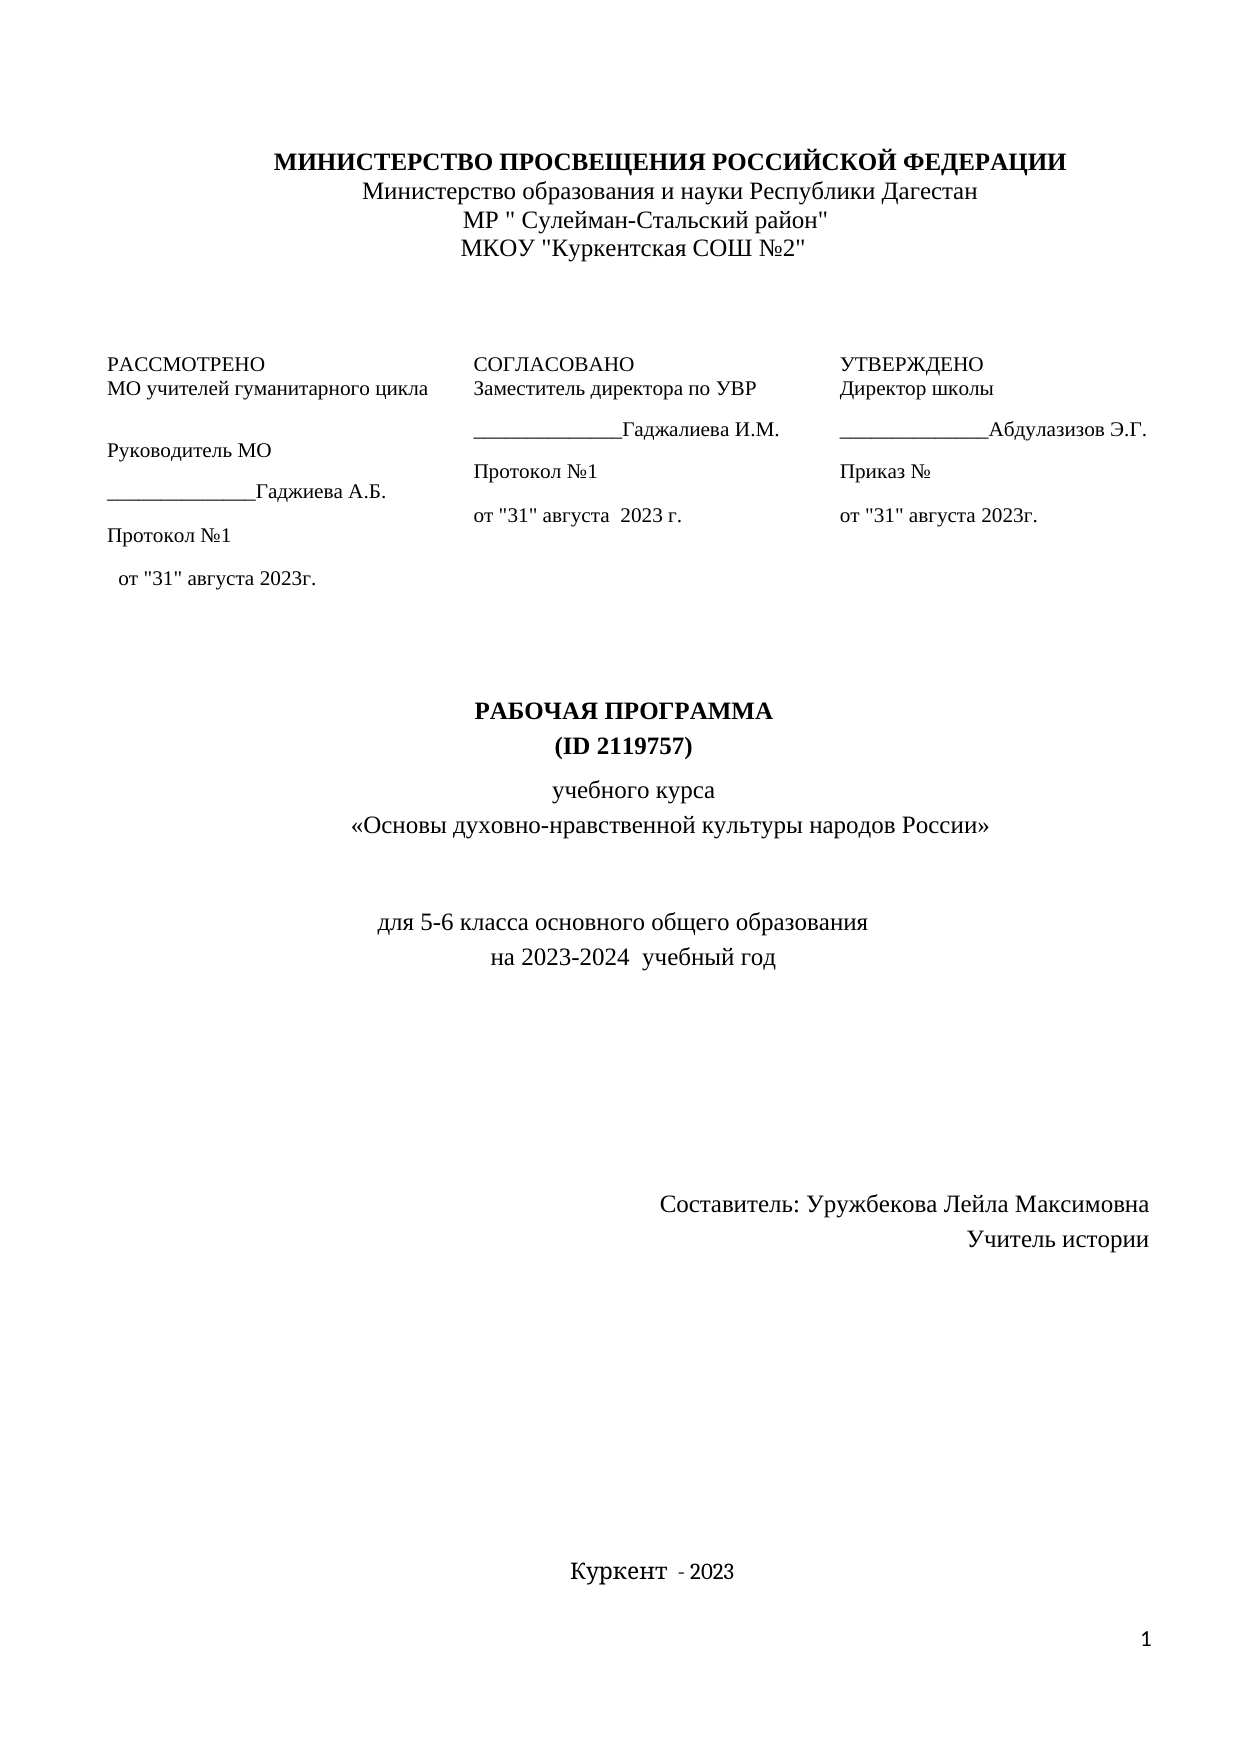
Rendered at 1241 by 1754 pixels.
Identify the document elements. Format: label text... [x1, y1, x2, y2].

text (ID 2119757) [118, 732, 692, 760]
text Учитель истории [118, 1225, 1149, 1252]
table_cell Директор школы [797, 377, 1084, 406]
text учебного курса [118, 777, 715, 804]
table_cell Протокол №1 [107, 504, 428, 554]
text МР " Сулейман-Стальский район" [362, 205, 1152, 233]
text «Основы духовно-нравственной культуры народов России» [351, 812, 1152, 839]
table_cell Протокол №1 [428, 460, 809, 504]
text на 2023-2024 учебный год [118, 943, 776, 971]
text МИНИСТЕРСТВО ПРОСВЕЩЕНИЯ РОССИЙСКОЙ ФЕДЕРАЦИИ [274, 147, 1152, 176]
text РАБОЧАЯ ПРОГРАММА [118, 698, 773, 725]
table_header Руководитель МО [107, 412, 428, 472]
table_header УТВЕРЖДЕНО [797, 349, 1084, 377]
table_header РАССМОТРЕНО [107, 349, 457, 377]
table_cell ______________Гаджиева А.Б. [107, 473, 428, 504]
table_cell Заместитель директора по УВР [457, 377, 797, 406]
text от "31" августа 2023г. [118, 567, 1152, 590]
table_cell от "31" августа 2023 г. [428, 504, 809, 554]
table_cell от "31" августа 2023г. [809, 504, 1161, 554]
table_header СОГЛАСОВАНО [457, 349, 797, 377]
text для 5-6 класса основного общего образования [118, 909, 868, 936]
text Куркент - 2023 [118, 1559, 1152, 1585]
text Министерство образования и науки Республики Дагестан [362, 176, 1152, 205]
table_cell МО учителей гуманитарного цикла [107, 377, 457, 406]
table_header ______________Гаджалиева И.М. [428, 412, 809, 460]
table_header ______________Абдулазизов Э.Г. [809, 412, 1161, 460]
table_cell Приказ № [809, 460, 1161, 504]
text МКОУ "Куркентская СОШ №2" [118, 233, 806, 262]
text Составитель: Уружбекова Лейла Максимовна [118, 1191, 1149, 1218]
